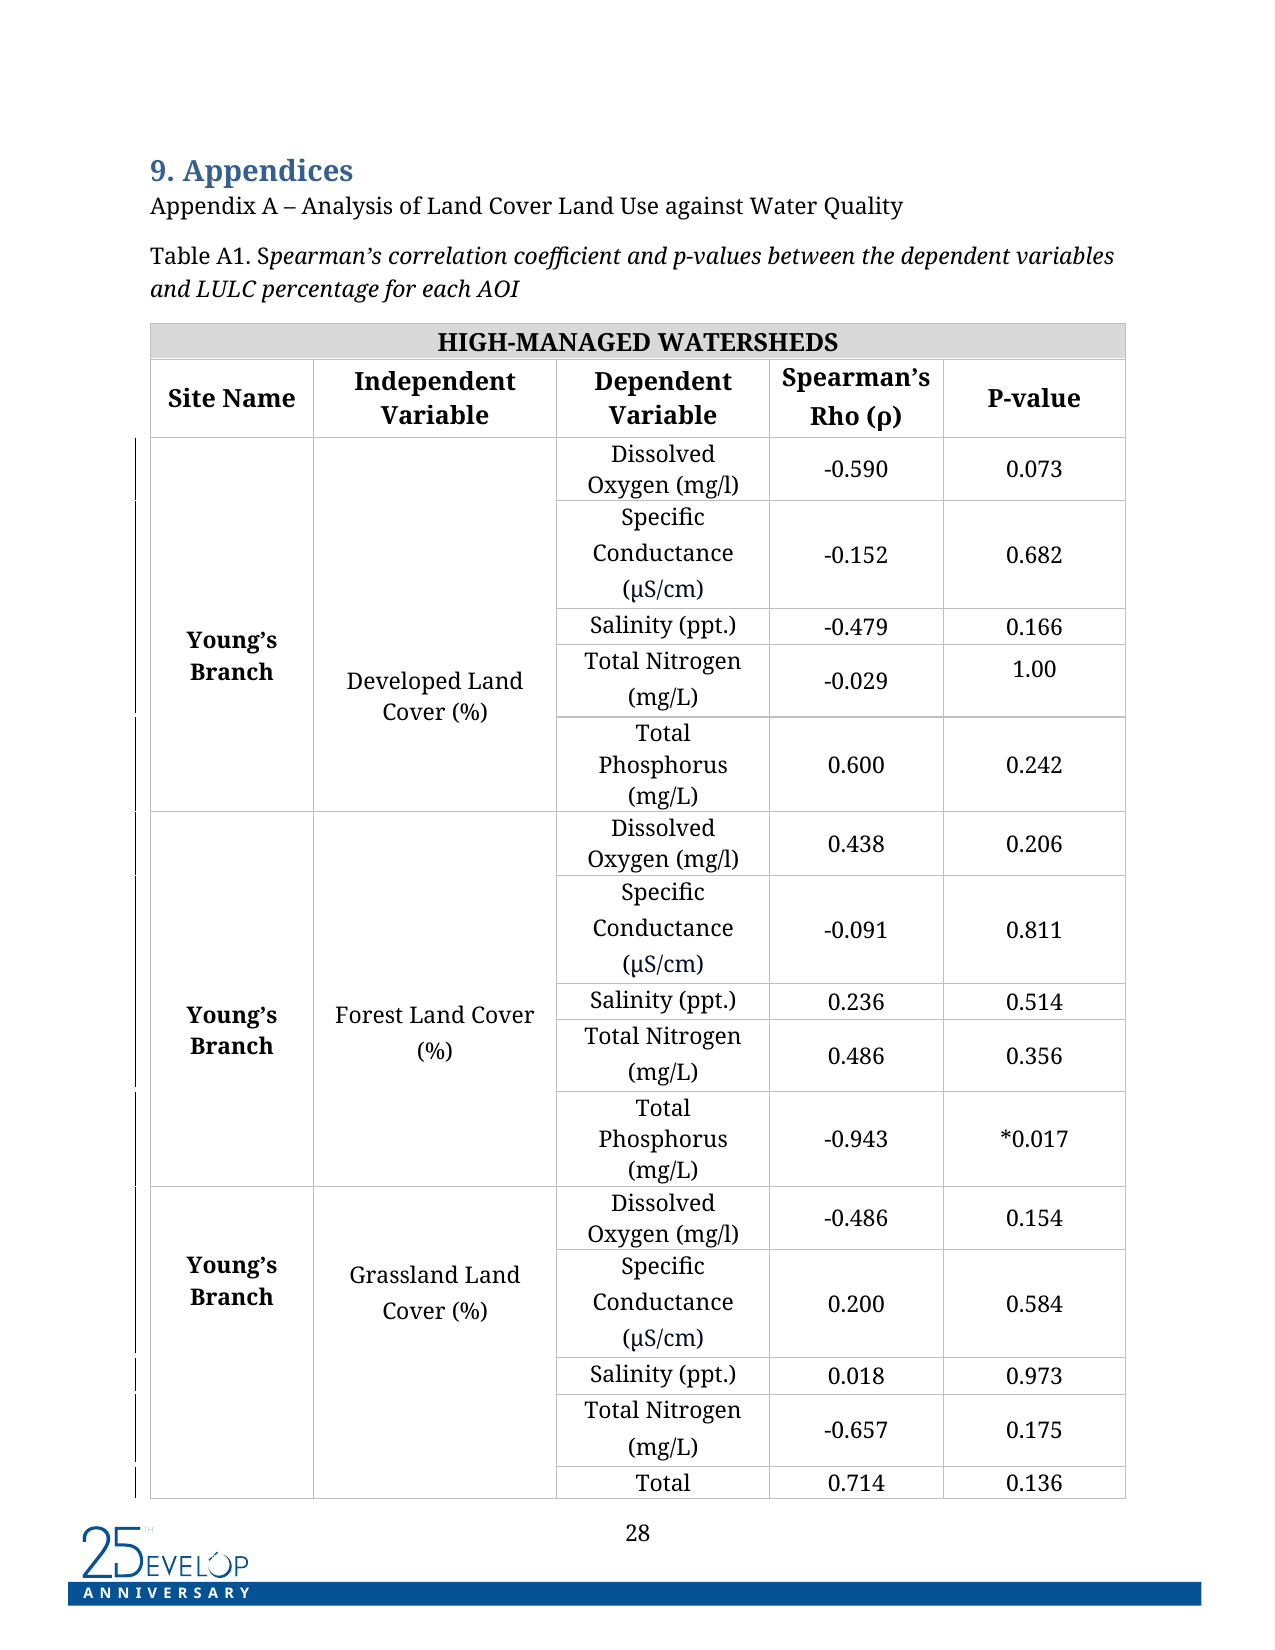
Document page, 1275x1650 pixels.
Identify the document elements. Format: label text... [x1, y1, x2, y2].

table_cell *0.017 [944, 1092, 1125, 1186]
table_cell 0.356 [944, 1020, 1125, 1091]
table_cell Grassland Land Cover (%) [314, 1187, 556, 1498]
table_cell 1.00 [944, 645, 1125, 716]
table_cell 0.073 [944, 438, 1125, 500]
table_cell Dissolved Oxygen (mg/l) [557, 812, 769, 875]
table_cell 0.973 [944, 1358, 1125, 1393]
table_cell Salinity (ppt.) [557, 1358, 769, 1393]
table_cell -0.029 [770, 645, 943, 716]
table_cell 0.136 [944, 1467, 1125, 1498]
table_cell Specific Conductance (µS/cm) [557, 1250, 769, 1357]
table_cell Developed Land Cover (%) [314, 438, 556, 811]
table_cell 0.242 [944, 718, 1125, 811]
table_cell Forest Land Cover (%) [314, 812, 556, 1186]
table_cell 0.166 [944, 609, 1125, 644]
table_cell -0.590 [770, 438, 943, 500]
table_cell 0.018 [770, 1358, 943, 1393]
table_cell Salinity (ppt.) [557, 609, 769, 644]
table_cell 0.200 [770, 1250, 943, 1357]
text Table A1. Spearman’s correlation coefficient and p-values between the dependent variables and LULC percentage for each AOI [150, 240, 1125, 304]
table_header HIGH-MANAGED WATERSHEDS [151, 324, 1125, 358]
table_cell P-value [944, 360, 1125, 437]
table_cell Total Nitrogen (mg/L) [557, 1395, 769, 1466]
table_cell Total Phosphorus (mg/L) [557, 718, 769, 811]
table_cell 0.236 [770, 984, 943, 1019]
table_cell 0.600 [770, 718, 943, 811]
table_cell Young’s Branch [151, 438, 313, 811]
table_cell 0.514 [944, 984, 1125, 1019]
table_cell Dependent Variable [557, 360, 769, 437]
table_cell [557, 1467, 769, 1498]
table_cell Young’s Branch [151, 1187, 313, 1498]
table_cell Spearman’s Rho (ρ) [770, 360, 943, 437]
subtitle 9. Appendices [150, 150, 1125, 190]
table_cell -0.943 [770, 1092, 943, 1186]
table_cell Total Nitrogen (mg/L) [557, 645, 769, 716]
picture [75, 1518, 256, 1581]
table_cell Dissolved Oxygen (mg/l) [557, 438, 769, 500]
table_cell 0.175 [944, 1395, 1125, 1466]
table_cell 0.206 [944, 812, 1125, 875]
table_cell 0.682 [944, 501, 1125, 608]
table_cell Independent Variable [314, 360, 556, 437]
table_cell -0.152 [770, 501, 943, 608]
table_cell Specific Conductance (µS/cm) [557, 876, 769, 983]
table_cell -0.091 [770, 876, 943, 983]
table_cell -0.657 [770, 1395, 943, 1466]
table_cell Specific Conductance (µS/cm) [557, 501, 769, 608]
table_cell 0.584 [944, 1250, 1125, 1357]
table_cell 0.811 [944, 876, 1125, 983]
table_cell Young’s Branch [151, 812, 313, 1186]
table_cell 0.486 [770, 1020, 943, 1091]
table_cell Total Nitrogen (mg/L) [557, 1020, 769, 1091]
table_cell 0.438 [770, 812, 943, 875]
text Appendix A – Analysis of Land Cover Land Use against Water Quality [150, 190, 1125, 221]
table_cell Total Phosphorus (mg/L) [557, 1092, 769, 1186]
table_cell Dissolved Oxygen (mg/l) [557, 1187, 769, 1249]
table_cell -0.479 [770, 609, 943, 644]
table_cell 0.154 [944, 1187, 1125, 1249]
table_cell Salinity (ppt.) [557, 984, 769, 1019]
table_cell 0.714 [770, 1467, 943, 1498]
table_cell -0.486 [770, 1187, 943, 1249]
table_cell Site Name [151, 360, 313, 437]
